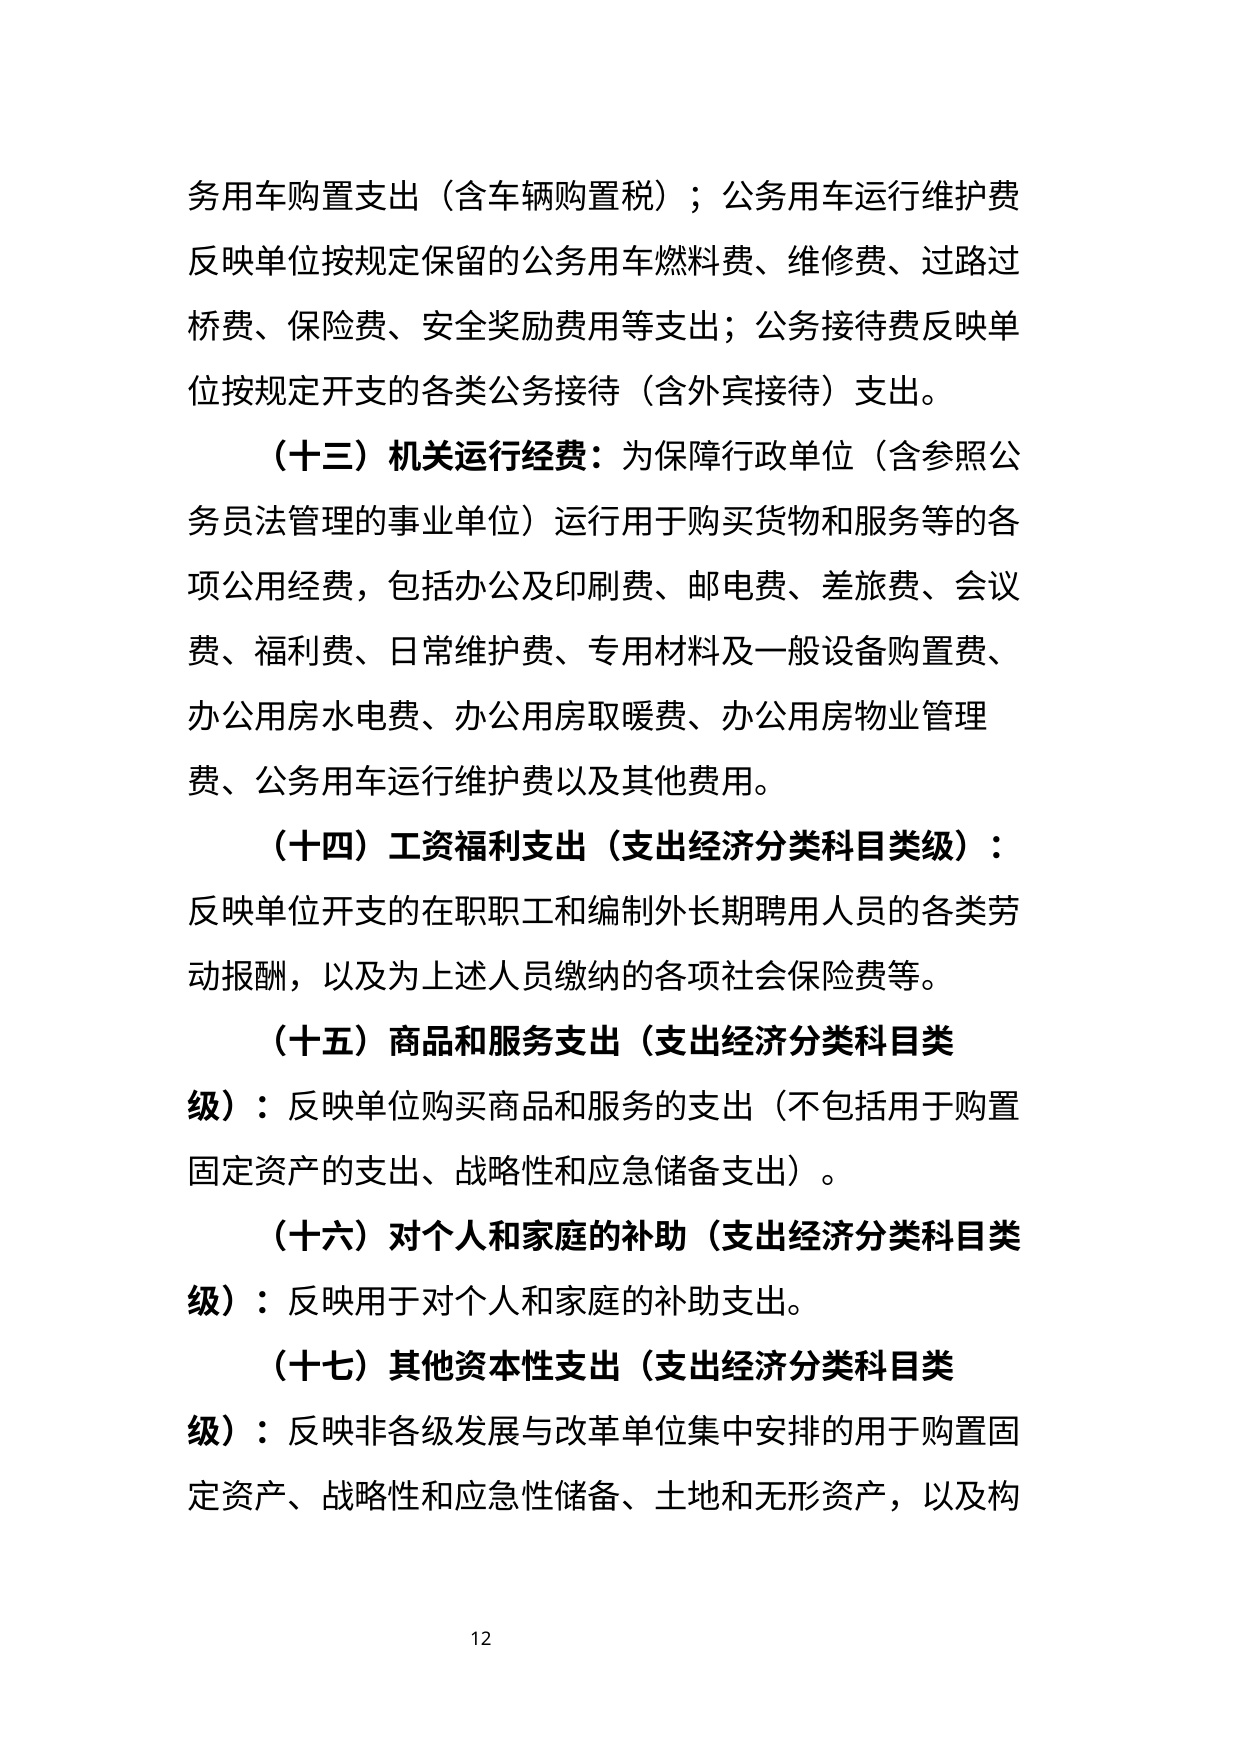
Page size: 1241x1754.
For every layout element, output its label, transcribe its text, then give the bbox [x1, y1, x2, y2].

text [187, 162, 1053, 422]
text （十六）对个人和家庭的补助（支出经济分类科目类级）：反映用于对个人和家庭的补助支出。 [187, 1202, 1053, 1332]
text （十五）商品和服务支出（支出经济分类科目类级）：反映单位购买商品和服务的支出（不包括用于购置固定资产的支出、战略性和应急储备支出）。 [187, 1007, 1053, 1202]
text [187, 1332, 1053, 1527]
text （十四）工资福利支出（支出经济分类科目类级）：反映单位开支的在职职工和编制外长期聘用人员的各类劳动报酬，以及为上述人员缴纳的各项社会保险费等。 [187, 812, 1053, 1007]
text （十三）机关运行经费：为保障行政单位（含参照公务员法管理的事业单位）运行用于购买货物和服务等的各项公用经费，包括办公及印刷费、邮电费、差旅费、会议费、福利费、日常维护费、专用材料及一般设备购置费、办公用房水电费、办公用房取暖费、办公用房物业管理费、公务用车运行维护费以及其他费用。 [187, 422, 1053, 812]
